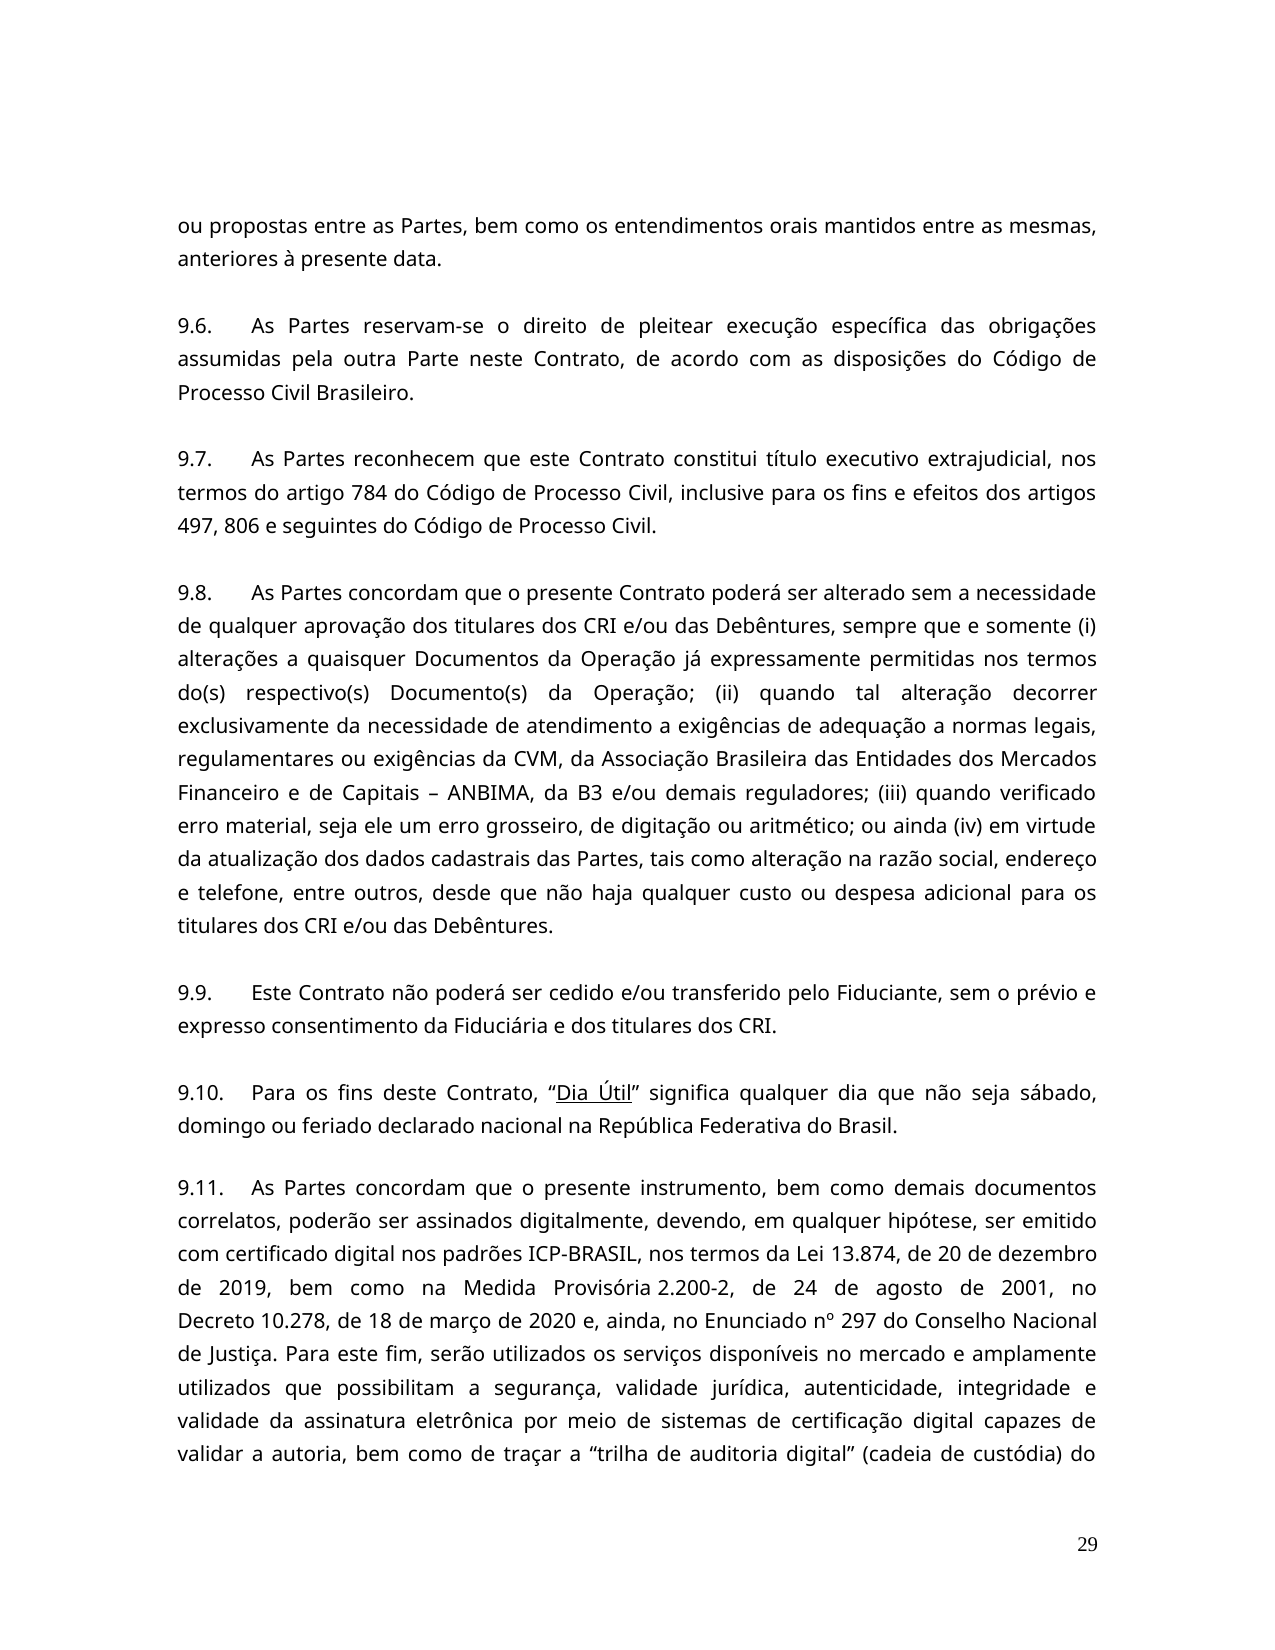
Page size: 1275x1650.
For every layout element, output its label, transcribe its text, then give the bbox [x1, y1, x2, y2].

list As Partes reservam-se o direito de pleitear execução específica das obrigações assumidas pela outra Parte neste Contrato, de acordo com as disposições do Código de Processo Civil Brasileiro. [177, 307, 1098, 407]
list Para os fins deste Contrato, “Dia Útil” significa qualquer dia que não seja sábado, domingo ou feriado declarado nacional na República Federativa do Brasil. [177, 1073, 1098, 1140]
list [177, 207, 1098, 273]
list Este Contrato não poderá ser cedido e/ou transferido pelo Fiduciante, sem o prévio e expresso consentimento da Fiduciária e dos titulares dos CRI. [177, 973, 1098, 1040]
list As Partes concordam que o presente Contrato poderá ser alterado sem a necessidade de qualquer aprovação dos titulares dos CRI e/ou das Debêntures, sempre que e somente (i) alterações a quaisquer Documentos da Operação já expressamente permitidas nos termos do(s) respectivo(s) Documento(s) da Operação; (ii) quando tal alteração decorrer exclusivamente da necessidade de atendimento a exigências de adequação a normas legais, regulamentares ou exigências da CVM, da Associação Brasileira das Entidades dos Mercados Financeiro e de Capitais – ANBIMA, da B3 e/ou demais reguladores; (iii) quando verificado erro material, seja ele um erro grosseiro, de digitação ou aritmético; ou ainda (iv) em virtude da atualização dos dados cadastrais das Partes, tais como alteração na razão social, endereço e telefone, entre outros, desde que não haja qualquer custo ou despesa adicional para os titulares dos CRI e/ou das Debêntures. [177, 573, 1098, 940]
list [177, 1168, 1098, 1468]
list As Partes reconhecem que este Contrato constitui título executivo extrajudicial, nos termos do artigo 784 do Código de Processo Civil, inclusive para os fins e efeitos dos artigos 497, 806 e seguintes do Código de Processo Civil. [177, 440, 1098, 540]
